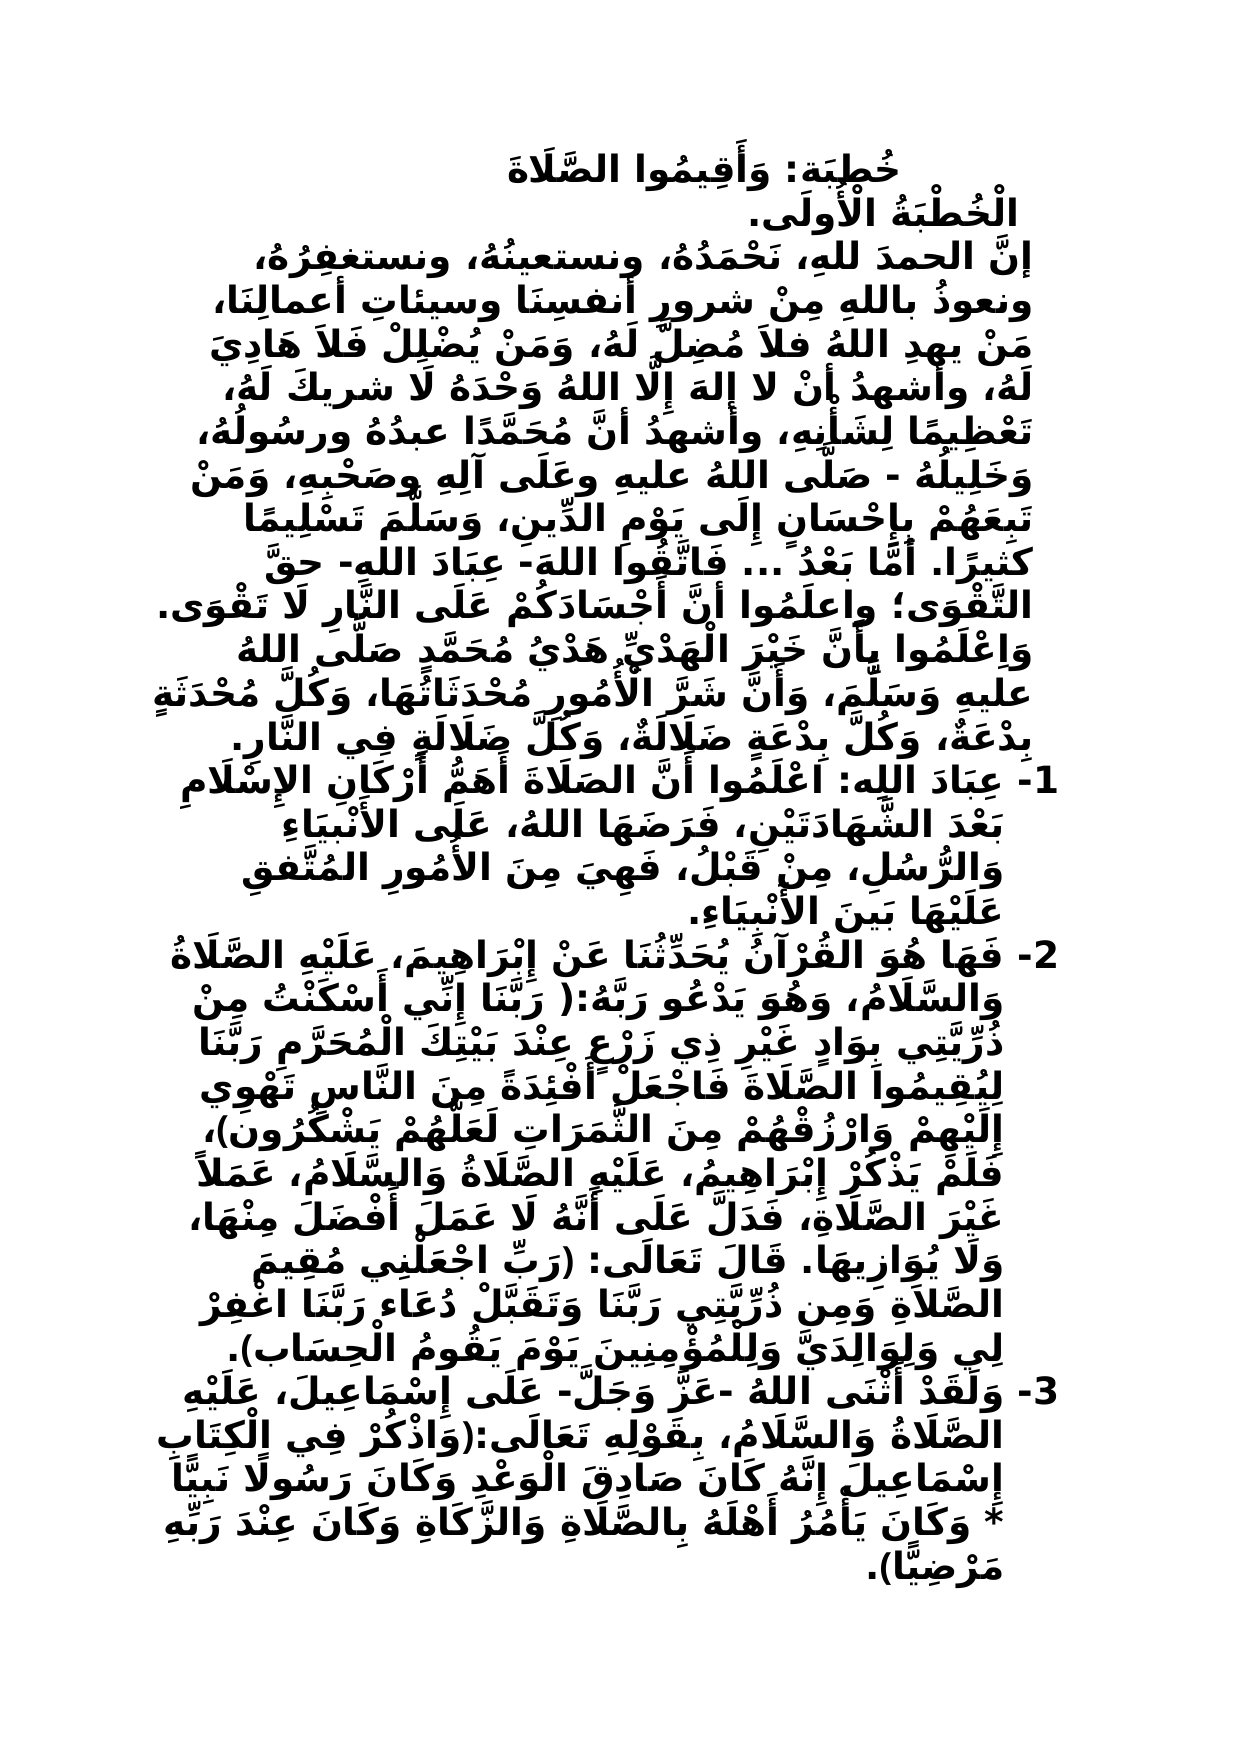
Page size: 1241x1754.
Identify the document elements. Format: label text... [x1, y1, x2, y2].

text إنَّ الحمدَ للهِ، نَحْمَدُهُ، ونستعينُهُ، ونستغفِرُهُ، ونعوذُ باللهِ مِنْ شرورِ أنفسِنَا وسيئاتِ أعمالِنَا، مَنْ يهدِ اللهُ فلاَ مُضِلَّ لَهُ، وَمَنْ يُضْلِلْ فَلاَ هَادِيَ لَهُ، وأشهدُ أنْ لا إلهَ إِلَّا اللهُ وَحْدَهُ لَا شريكَ لَهُ، تَعْظِيمًا لِشَأْنِهِ، وأشهدُ أنَّ مُحَمَّدًا عبدُهُ ورسُولُهُ، وَخَلِيلُهُ - صَلَّى اللهُ عليهِ وعَلَى آلِهِ وصَحْبِهِ، وَمَنْ تَبِعَهُمْ بِإِحْسَانٍ إِلَى يَوْمِ الدِّينِ، وَسَلَّمَ تَسْلِيمًا كثيرًا. أمَّا بَعْدُ ... فَاتَّقُوا اللهَ- عِبَادَ اللهِ- حقَّ التَّقْوَى؛ واعلَمُوا أنَّ أَجْسَادَكُمْ عَلَى النَّارِ لَا تَقْوَى. وَاِعْلَمُوا بِأَنَّ خَيْرَ الْهَدْيِّ هَدْيُ مُحَمَّدٍ صَلَّى اللهُ عليهِ وَسَلَّمَ، وَأَنَّ شَرَّ الْأُمُورِ مُحْدَثَاتُهَا، وَكُلَّ مُحْدَثَةٍ بِدْعَةٌ، وَكُلَّ بِدْعَةٍ ضَلَالَةٌ، وَكُلَّ ضَلَالَةٍ فِي النَّارِ. [148, 235, 1033, 759]
list وَلَقَدْ أَثْنَى اللهُ -عَزَّ وَجَلَّ- عَلَى إِسْمَاعِيلَ، عَلَيْهِ الصَّلَاةُ وَالسَّلَامُ، بِقَوْلِهِ تَعَالَى:﴿وَاذْكُرْ فِي الْكِتَابِ إِسْمَاعِيلَ إِنَّهُ كَانَ صَادِقَ الْوَعْدِ وَكَانَ رَسُولًا نَبِيًّا * وَكَانَ يَأْمُرُ أَهْلَهُ بِالصَّلَاةِ وَالزَّكَاةِ وَكَانَ عِنْدَ رَبِّهِ مَرْضِيًّا﴾. [148, 1370, 1004, 1588]
list فَهَا هُوَ القُرْآنُ يُحَدِّثُنَا عَنْ إِبْرَاهِيمَ، عَلَيْهِ الصَّلَاةُ وَالسَّلَامُ، وَهُوَ يَدْعُو رَبَّهُ:( رَبَّنَا إِنِّي أَسْكَنْتُ مِنْ ذُرِّيَّتِي بِوَادٍ غَيْرِ ذِي زَرْعٍ عِنْدَ بَيْتِكَ الْمُحَرَّمِ رَبَّنَا لِيُقِيمُوا الصَّلَاةَ فَاجْعَلْ أَفْئِدَةً مِنَ النَّاسِ تَهْوِي إِلَيْهِمْ وَارْزُقْهُمْ مِنَ الثَّمَرَاتِ لَعَلَّهُمْ يَشْكُرُون﴾، فَلَمْ يَذْكُرْ إِبْرَاهِيمُ، عَلَيْهِ الصَّلَاةُ وَالسَّلَامُ، عَمَلاً غَيْرَ الصَّلَاةِ، فَدَلَّ عَلَى أَنَّهُ لَا عَمَلَ أَفْضَلَ مِنْهَا، وَلَا يُوَازِيهَا. قَالَ تَعَالَى: ﴿رَبِّ اجْعَلْنِي مُقِيمَ الصَّلاَةِ وَمِن ذُرِّيَّتِي رَبَّنَا وَتَقَبَّلْ دُعَاء رَبَّنَا اغْفِرْ لِي وَلِوَالِدَيَّ وَلِلْمُؤْمِنِينَ يَوْمَ يَقُومُ الْحِسَاب﴾. [148, 933, 1004, 1370]
list خُطبَة: وَأَقِيمُوا الصَّلَاةَ [148, 148, 1019, 191]
list الْخُطْبَةُ الْأُولَى. [148, 191, 1019, 235]
list عِبَادَ اللِه: اعْلَمُوا أَنَّ الصَلَاةَ أَهَمُّ أَرْكَانِ الإِسْلَامِ بَعْدَ الشَّهَادَتَيْنِ، فَرَضَهَا اللهُ، عَلَى الأَنْبيَاءِ وَالرُّسُلِ، مِنْ قَبْلُ، فَهِيَ مِنَ الأُمُورِ المُتَّفقِ عَلَيْهَا بَينَ الأَنْبِيَاءِ. [148, 759, 1004, 933]
